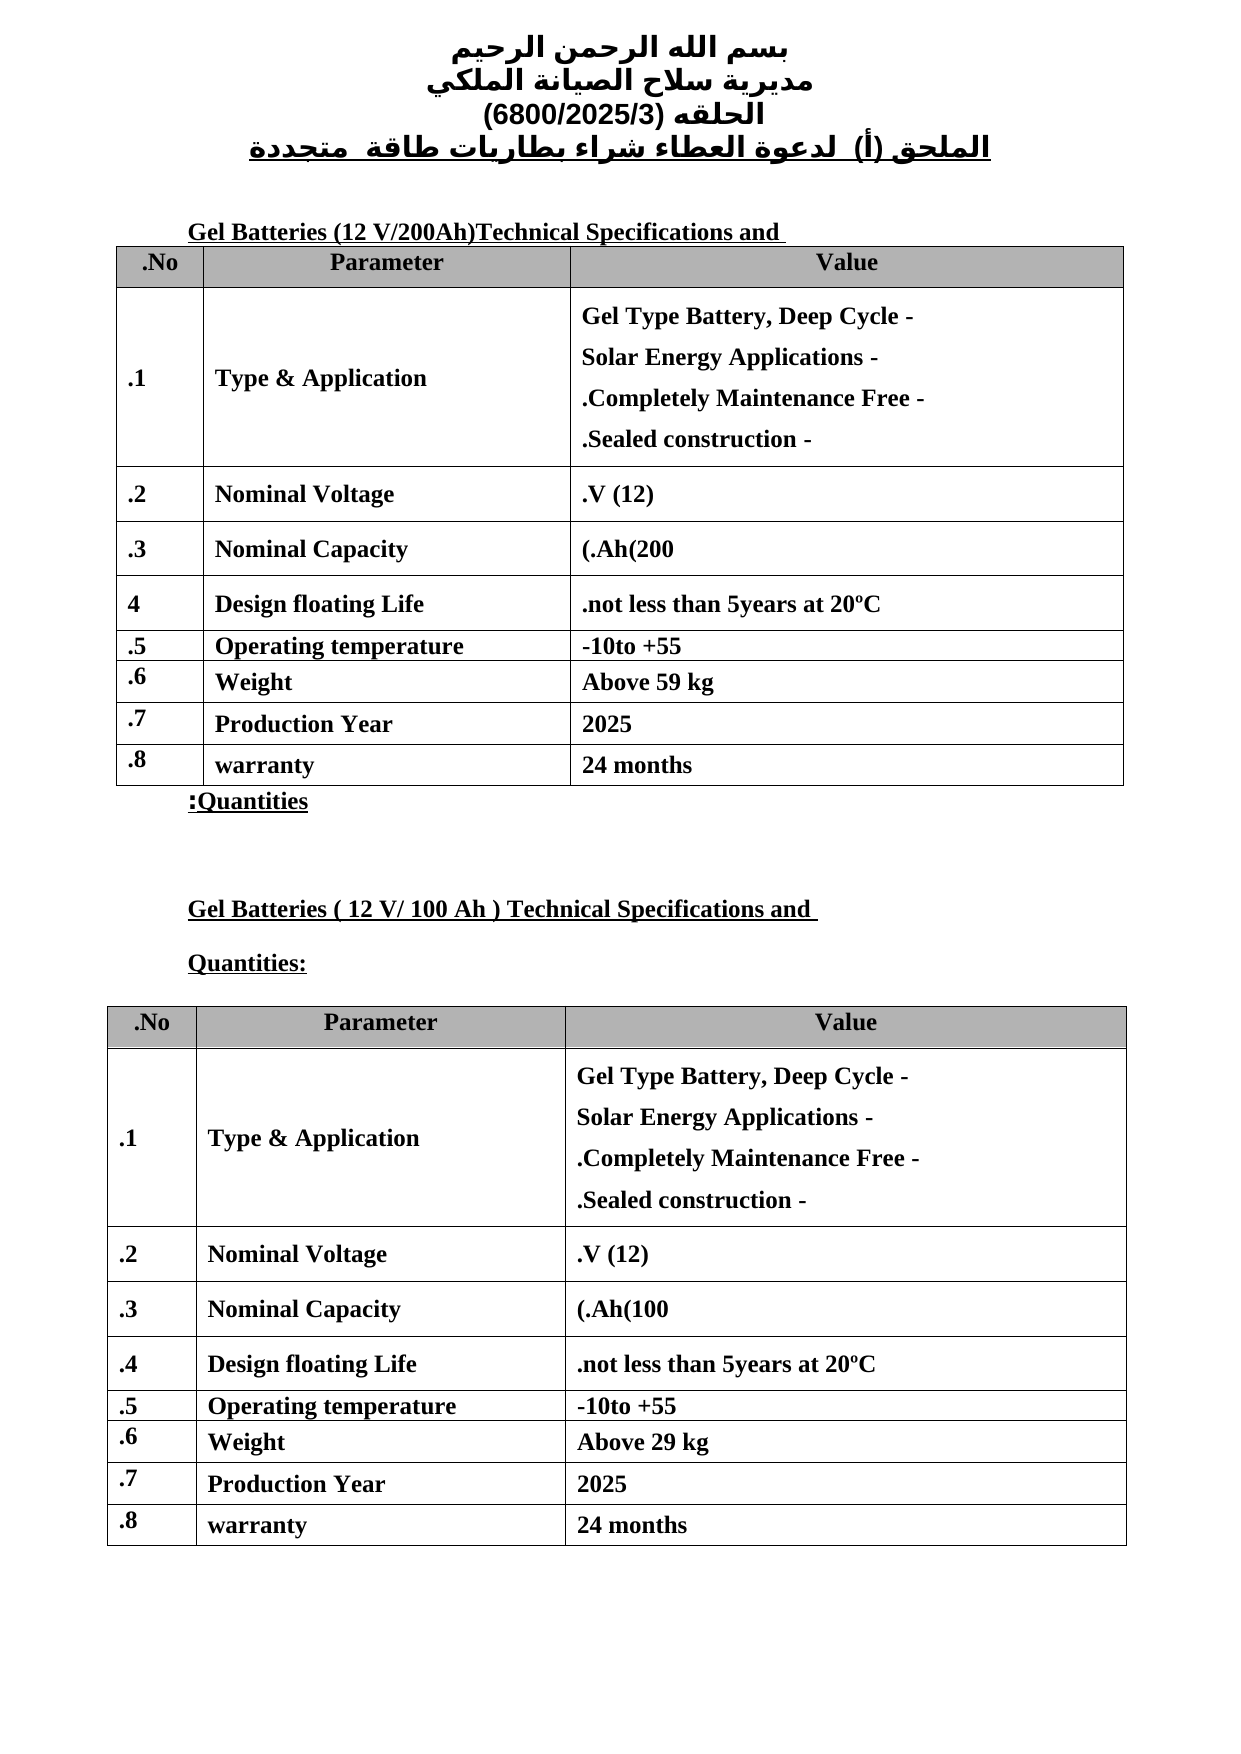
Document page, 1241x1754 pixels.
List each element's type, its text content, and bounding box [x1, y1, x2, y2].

table_cell Operating temperature [204, 631, 570, 660]
table_cell Design floating Life [204, 576, 570, 630]
table_cell not less than 5years at 20ºC. [566, 1337, 1126, 1390]
table_cell Weight [204, 661, 570, 702]
table_cell Production Year [197, 1463, 565, 1504]
table_header No. [108, 1007, 196, 1047]
table_cell 200)Ah.) [571, 522, 1123, 575]
table_cell warranty [204, 745, 570, 785]
table_cell (12) V. [571, 467, 1123, 521]
table_cell 7. [108, 1463, 196, 1504]
table_cell 4. [108, 1337, 196, 1390]
text Gel Batteries ( 12 V/ 100 Ah ) Technical Specifications and [187, 894, 1053, 923]
table_cell 1. [117, 288, 203, 466]
table_cell not less than 5years at 20ºC. [571, 576, 1123, 630]
table_cell Nominal Voltage [204, 467, 570, 521]
text Quantities: [187, 786, 1053, 816]
table_cell 2. [108, 1227, 196, 1281]
table_cell 8. [108, 1505, 196, 1545]
table_cell 100)Ah.) [566, 1282, 1126, 1336]
table_header Parameter [197, 1007, 565, 1047]
table_cell 3. [108, 1282, 196, 1336]
table_header Value [571, 247, 1123, 287]
table_cell 2025 [571, 703, 1123, 743]
table_cell 2025 [566, 1463, 1126, 1504]
text Quantities: [187, 948, 1053, 977]
table_header Value [566, 1007, 1126, 1047]
table_cell -10to +55 [571, 631, 1123, 660]
table_cell 6. [117, 661, 203, 702]
table_cell 8. [117, 745, 203, 785]
table_cell - Gel Type Battery, Deep Cycle - Solar Energy Applications - Completely Maintenance Free. - Sealed construction. [566, 1049, 1126, 1226]
table_cell 5. [108, 1391, 196, 1420]
table_cell Design floating Life [197, 1337, 565, 1390]
table_cell 2. [117, 467, 203, 521]
text Gel Batteries (12 V/200Ah)Technical Specifications and [187, 217, 1053, 246]
table_cell -10to +55 [566, 1391, 1126, 1420]
table_cell 6. [108, 1421, 196, 1462]
table_cell 4 [117, 576, 203, 630]
table_cell 24 months [571, 745, 1123, 785]
table_cell Nominal Voltage [197, 1227, 565, 1281]
table_cell 24 months [566, 1505, 1126, 1545]
table_cell 7. [117, 703, 203, 743]
table_cell warranty [197, 1505, 565, 1545]
table_cell 3. [117, 522, 203, 575]
table_cell Type & Application [204, 288, 570, 466]
table_cell Type & Application [197, 1049, 565, 1226]
table_cell Above 29 kg [566, 1421, 1126, 1462]
table_cell Nominal Capacity [197, 1282, 565, 1336]
table_cell Production Year [204, 703, 570, 743]
table_header Parameter [204, 247, 570, 287]
table_cell - Gel Type Battery, Deep Cycle - Solar Energy Applications - Completely Maintenance Free. - Sealed construction. [571, 288, 1123, 466]
table_cell Weight [197, 1421, 565, 1462]
table_cell Above 59 kg [571, 661, 1123, 702]
table_cell 1. [108, 1049, 196, 1226]
table_header No. [117, 247, 203, 287]
table_cell 5. [117, 631, 203, 660]
table_cell Operating temperature [197, 1391, 565, 1420]
table_cell (12) V. [566, 1227, 1126, 1281]
table_cell Nominal Capacity [204, 522, 570, 575]
